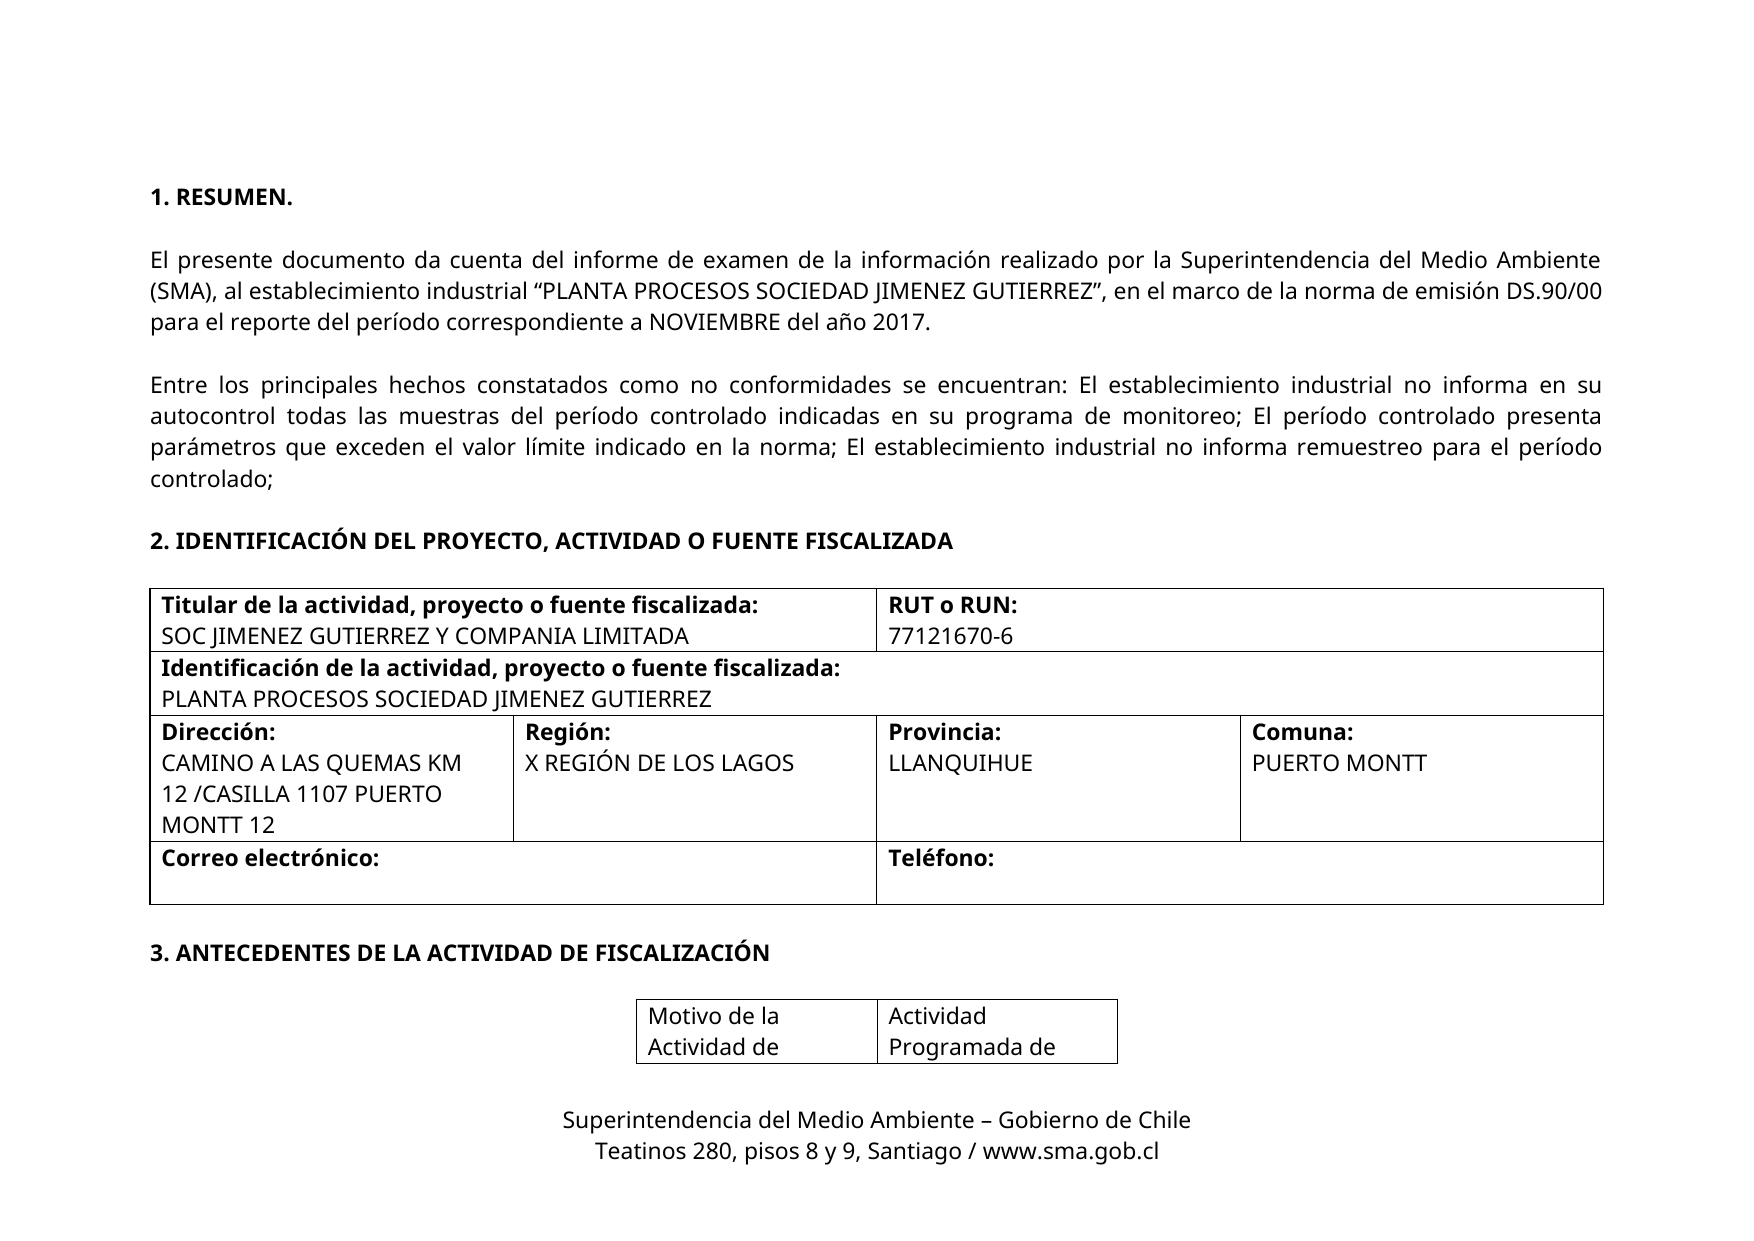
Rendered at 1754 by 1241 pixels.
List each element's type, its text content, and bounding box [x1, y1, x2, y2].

table_cell Identificación de la actividad, proyecto o fuente fiscalizada: PLANTA PROCESOS SOCIEDAD JIMENEZ GUTIERREZ [151, 652, 1603, 714]
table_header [637, 1000, 877, 1062]
table_header RUT o RUN: 77121670-6 [877, 589, 1603, 651]
table_cell Provincia: LLANQUIHUE [877, 716, 1240, 841]
table_cell Comuna: PUERTO MONTT [1241, 716, 1603, 841]
text El presente documento da cuenta del informe de examen de la información realizado por la Superintendencia del Medio Ambiente (SMA), al establecimiento industrial “PLANTA PROCESOS SOCIEDAD JIMENEZ GUTIERREZ”, en el marco de la norma de emisión DS.90/00 para el reporte del período correspondiente a NOVIEMBRE del año 2017. [150, 212, 1604, 337]
table_cell Región: X REGIÓN DE LOS LAGOS [514, 716, 876, 841]
table_cell Dirección: CAMINO A LAS QUEMAS KM 12 /CASILLA 1107 PUERTO MONTT 12 [151, 716, 513, 841]
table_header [878, 1000, 1117, 1062]
text 3. ANTECEDENTES DE LA ACTIVIDAD DE FISCALIZACIÓN [150, 905, 1604, 968]
table_header Titular de la actividad, proyecto o fuente fiscalizada: SOC JIMENEZ GUTIERREZ Y COMPANIA LIMITADA [151, 589, 876, 651]
text Entre los principales hechos constatados como no conformidades se encuentran: El establecimiento industrial no informa en su autocontrol todas las muestras del período controlado indicadas en su programa de monitoreo; El período controlado presenta parámetros que exceden el valor límite indicado en la norma; El establecimiento industrial no informa remuestreo para el período controlado; [150, 337, 1604, 494]
table_cell Teléfono: [877, 842, 1603, 904]
text 2. IDENTIFICACIÓN DEL PROYECTO, ACTIVIDAD O FUENTE FISCALIZADA [150, 494, 1604, 556]
text 1. RESUMEN. [150, 150, 1604, 212]
table_cell Correo electrónico: [151, 842, 876, 904]
